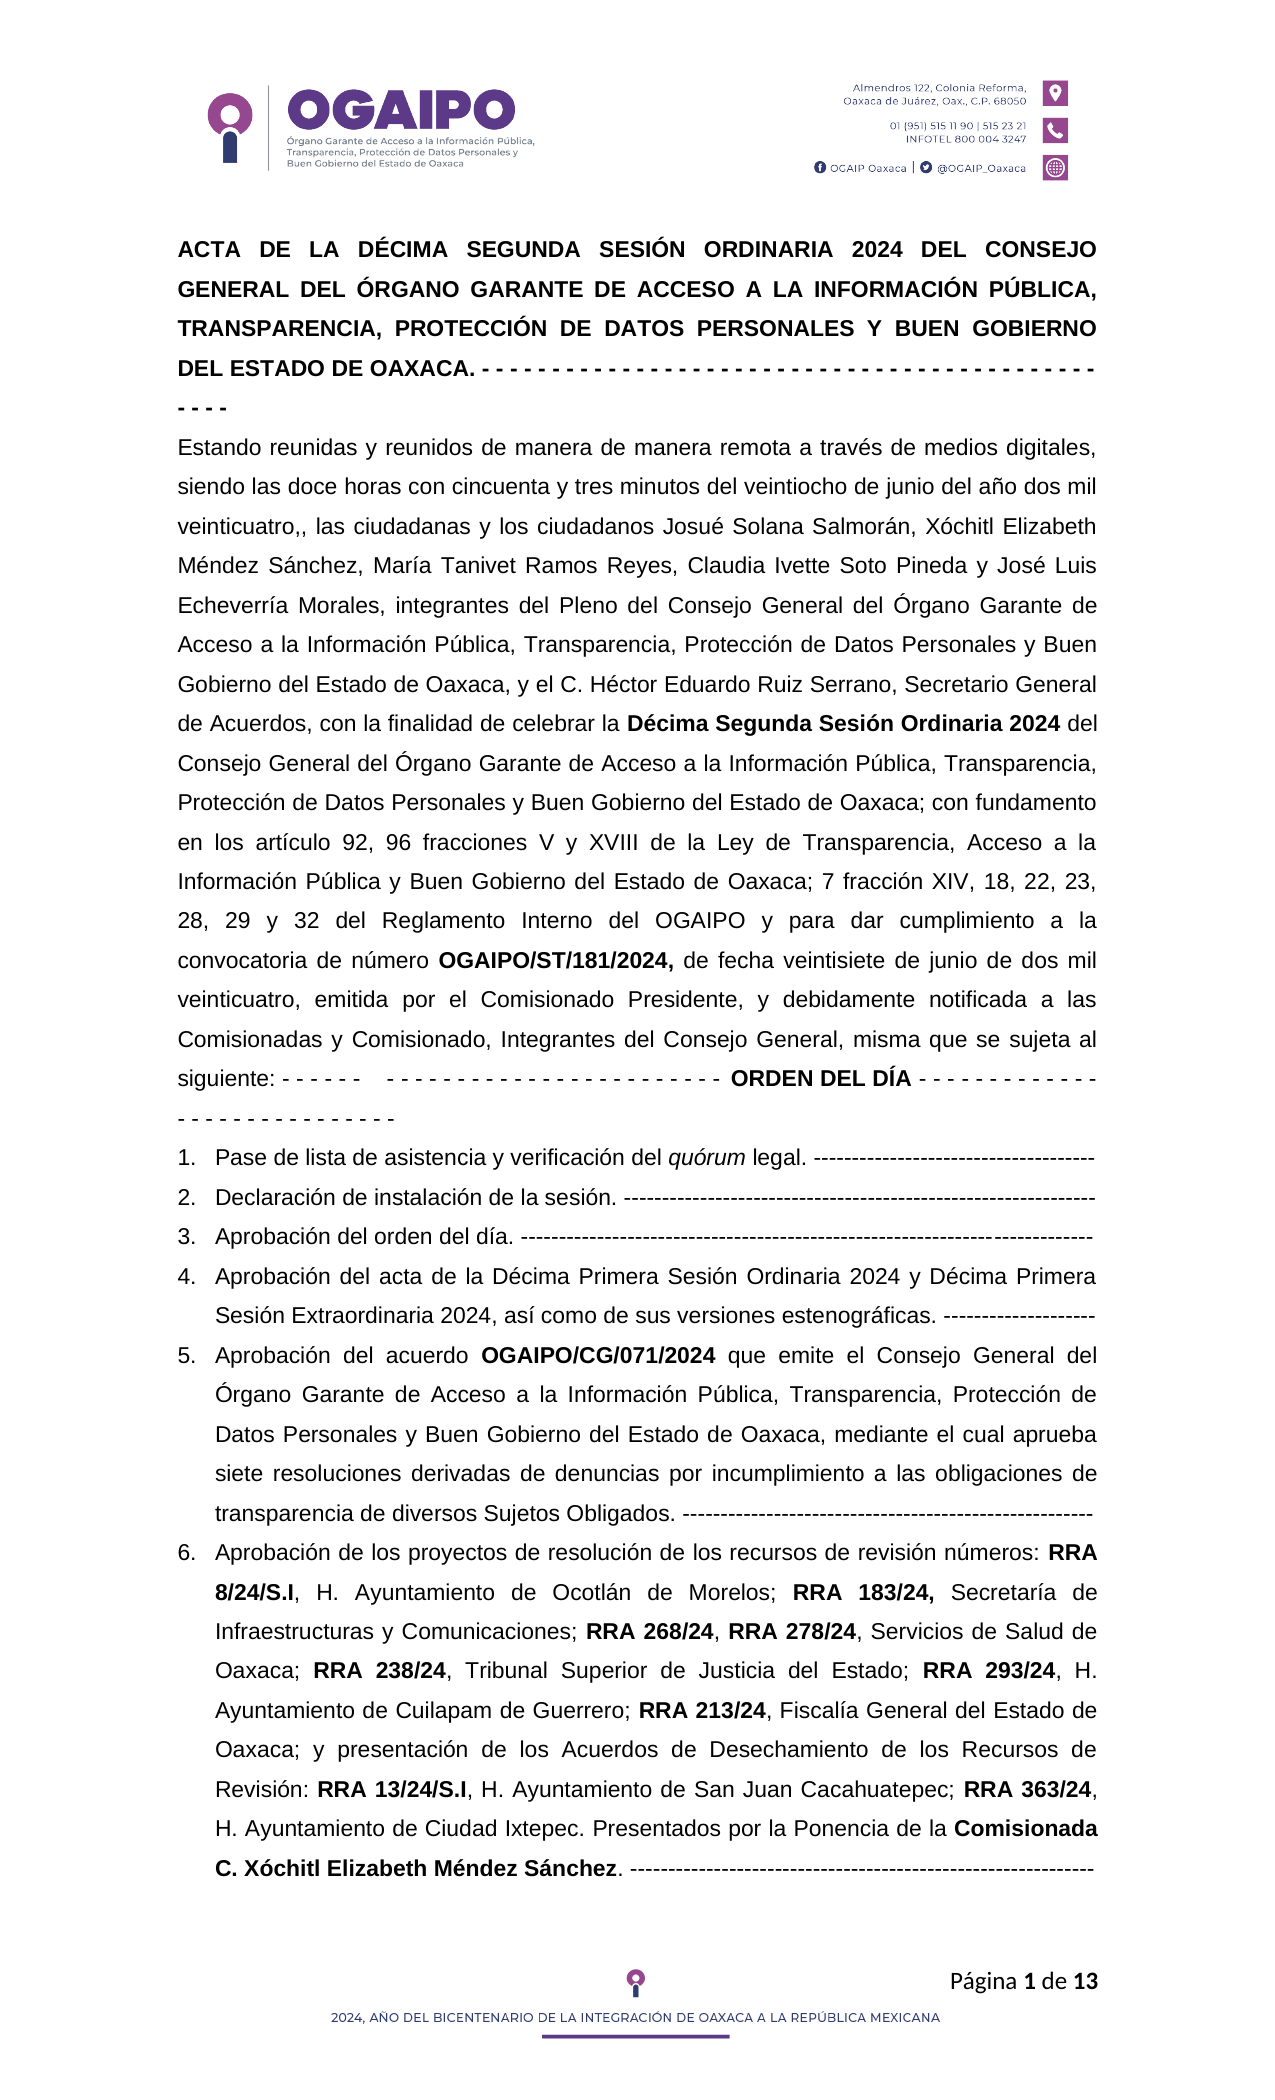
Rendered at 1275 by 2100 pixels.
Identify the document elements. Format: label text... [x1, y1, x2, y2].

picture [131, 44, 1144, 213]
list Pase de lista de asistencia y verificación del quórum legal. ------------------------------------- [177, 1144, 1098, 1171]
text Estando reunidas y reunidos de manera de manera remota a través de medios digitales, siendo las doce horas con cincuenta y tres minutos del veintiocho de junio del año dos mil veinticuatro,, las ciudadanas y los ciudadanos Josué Solana Salmorán, Xóchitl Elizabeth Méndez Sánchez, María Tanivet Ramos Reyes, Claudia Ivette Soto Pineda y José Luis Echeverría Morales, integrantes del Pleno del Consejo General del Órgano Garante de Acceso a la Información Pública, Transparencia, Protección de Datos Personales y Buen Gobierno del Estado de Oaxaca, y el C. Héctor Eduardo Ruiz Serrano, Secretario General de Acuerdos, con la finalidad de celebrar la Décima Segunda Sesión Ordinaria 2024 del Consejo General del Órgano Garante de Acceso a la Información Pública, Transparencia, Protección de Datos Personales y Buen Gobierno del Estado de Oaxaca; con fundamento en los artículo 92, 96 fracciones V y XVIII de la Ley de Transparencia, Acceso a la Información Pública y Buen Gobierno del Estado de Oaxaca; 7 fracción XIV, 18, 22, 23, 28, 29 y 32 del Reglamento Interno del OGAIPO y para dar cumplimiento a la convocatoria de número OGAIPO/ST/181/2024, de fecha veintisiete de junio de dos mil veinticuatro, emitida por el Comisionado Presidente, y debidamente notificada a las Comisionadas y Comisionado, Integrantes del Consejo General, misma que se sujeta al siguiente: - - - - - - - - - - - - - - - - - - - - - - - - - - - - - - ORDEN DEL DÍA - - - - - - - - - - - - - - - - - - - - - - - - - - - - - [177, 434, 1098, 1131]
text ACTA DE LA DÉCIMA SEGUNDA SESIÓN ORDINARIA 2024 DEL CONSEJO GENERAL DEL ÓRGANO GARANTE DE ACCESO A LA INFORMACIÓN PÚBLICA, TRANSPARENCIA, PROTECCIÓN DE DATOS PERSONALES Y BUEN GOBIERNO DEL ESTADO DE OAXACA. - - - - - - - - - - - - - - - - - - - - - - - - - - - - - - - - - - - - - - - - - - - - - - - - [177, 236, 1098, 421]
picture [326, 1923, 949, 2099]
list Aprobación del acuerdo OGAIPO/CG/071/2024 que emite el Consejo General del Órgano Garante de Acceso a la Información Pública, Transparencia, Protección de Datos Personales y Buen Gobierno del Estado de Oaxaca, mediante el cual aprueba siete resoluciones derivadas de denuncias por incumplimiento a las obligaciones de transparencia de diversos Sujetos Obligados. ------------------------------------------------------ [177, 1342, 1098, 1526]
list Aprobación del acta de la Décima Primera Sesión Ordinaria 2024 y Décima Primera Sesión Extraordinaria 2024, así como de sus versiones estenográficas. -------------------- [177, 1263, 1098, 1328]
list Aprobación de los proyectos de resolución de los recursos de revisión números: RRA 8/24/S.I, H. Ayuntamiento de Ocotlán de Morelos; RRA 183/24, Secretaría de Infraestructuras y Comunicaciones; RRA 268/24, RRA 278/24, Servicios de Salud de Oaxaca; RRA 238/24, Tribunal Superior de Justicia del Estado; RRA 293/24, H. Ayuntamiento de Cuilapam de Guerrero; RRA 213/24, Fiscalía General del Estado de Oaxaca; y presentación de los Acuerdos de Desechamiento de los Recursos de Revisión: RRA 13/24/S.I, H. Ayuntamiento de San Juan Cacahuatepec; RRA 363/24, H. Ayuntamiento de Ciudad Ixtepec. Presentados por la Ponencia de la Comisionada C. Xóchitl Elizabeth Méndez Sánchez. ------------------------------------------------------------- [177, 1539, 1098, 1881]
list Aprobación del orden del día. --------------------------------------------------------------------------- [177, 1223, 1098, 1249]
list Declaración de instalación de la sesión. -------------------------------------------------------------- [177, 1184, 1098, 1210]
